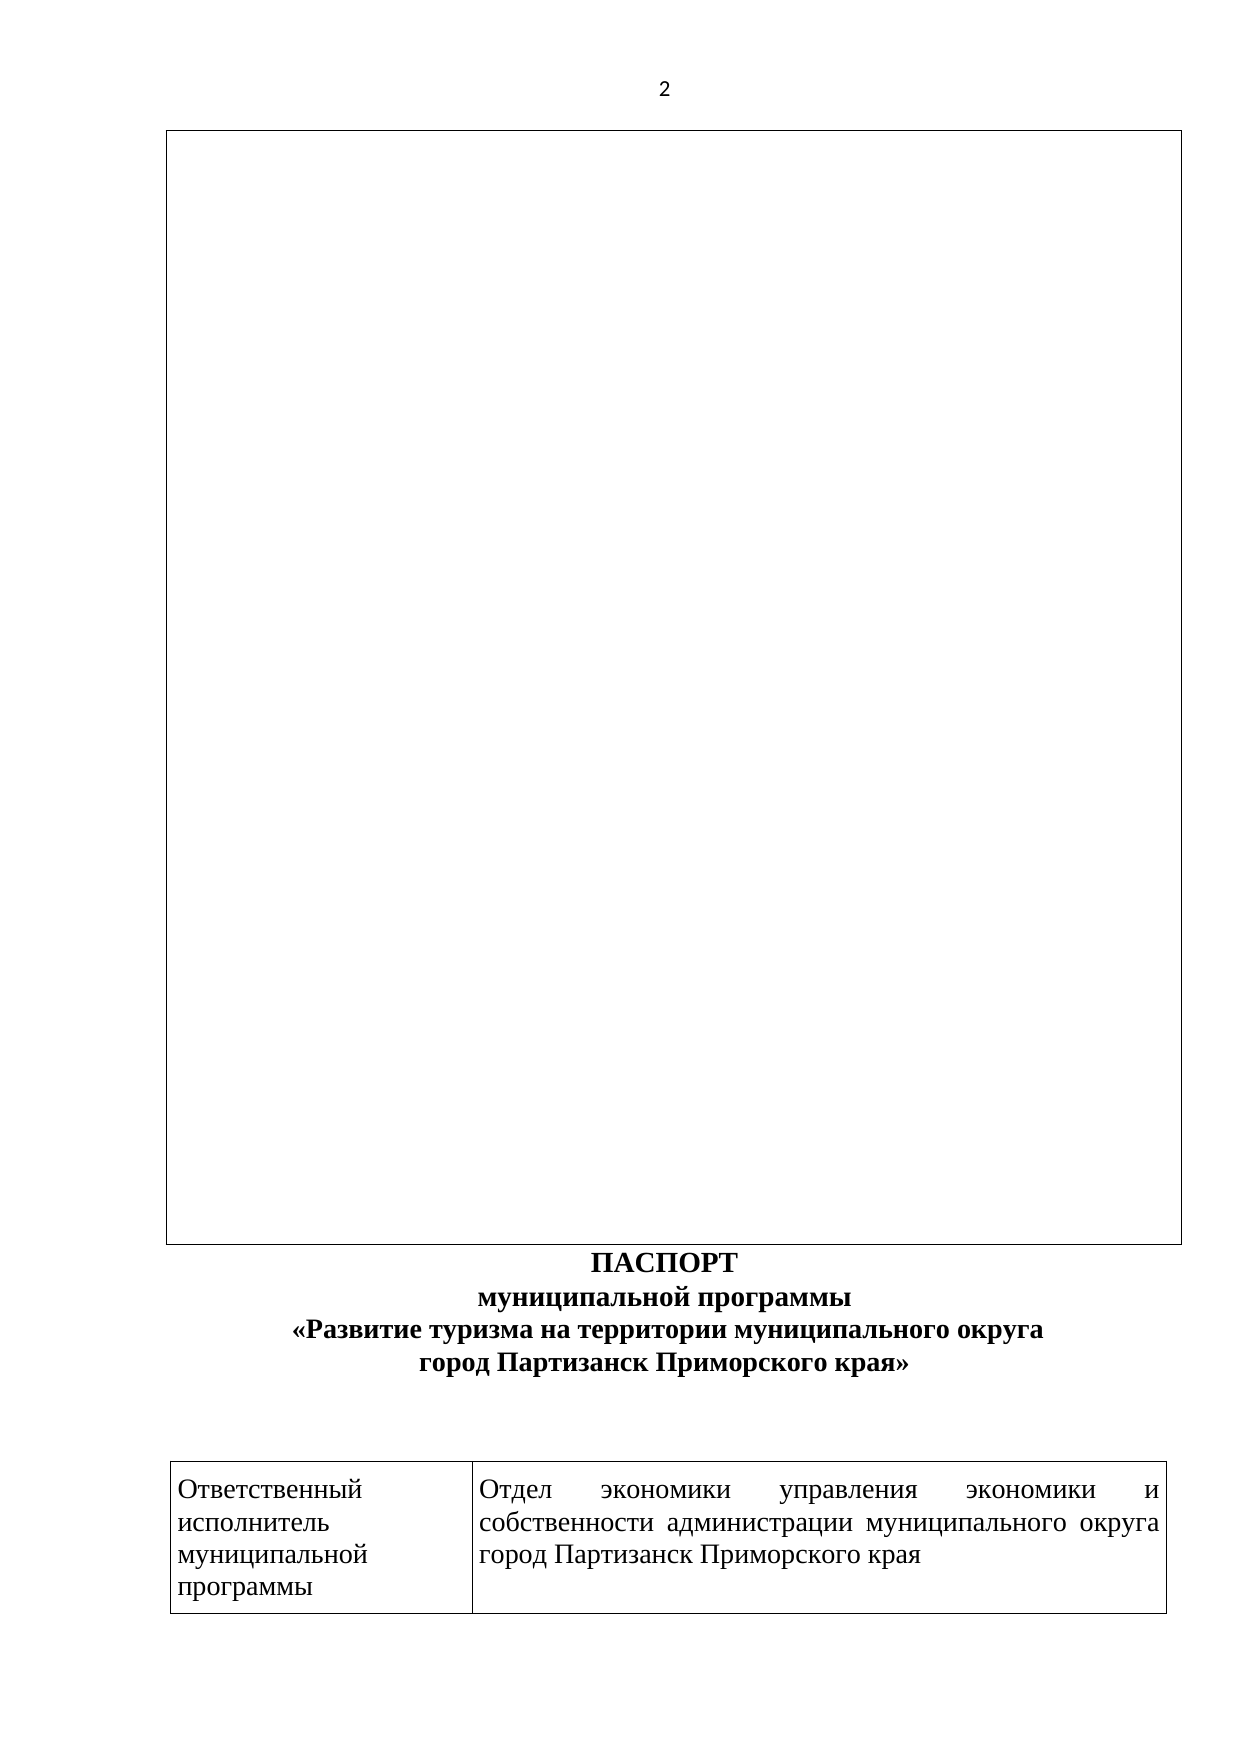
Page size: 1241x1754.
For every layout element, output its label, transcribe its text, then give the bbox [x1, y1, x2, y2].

text ПАСПОРТ [177, 1245, 1152, 1279]
text город Партизанск Приморского края» [177, 1344, 1152, 1377]
text муниципальной программы [177, 1279, 1152, 1312]
table_header Отдел экономики управления экономики и собственности администрации муниципального округа город Партизанск Приморского края [473, 1462, 1166, 1612]
title «Развитие туризма на территории муниципального округа [177, 1312, 1152, 1344]
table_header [167, 131, 1181, 1244]
table_header Ответственный исполнитель муниципальной программы [171, 1462, 472, 1612]
